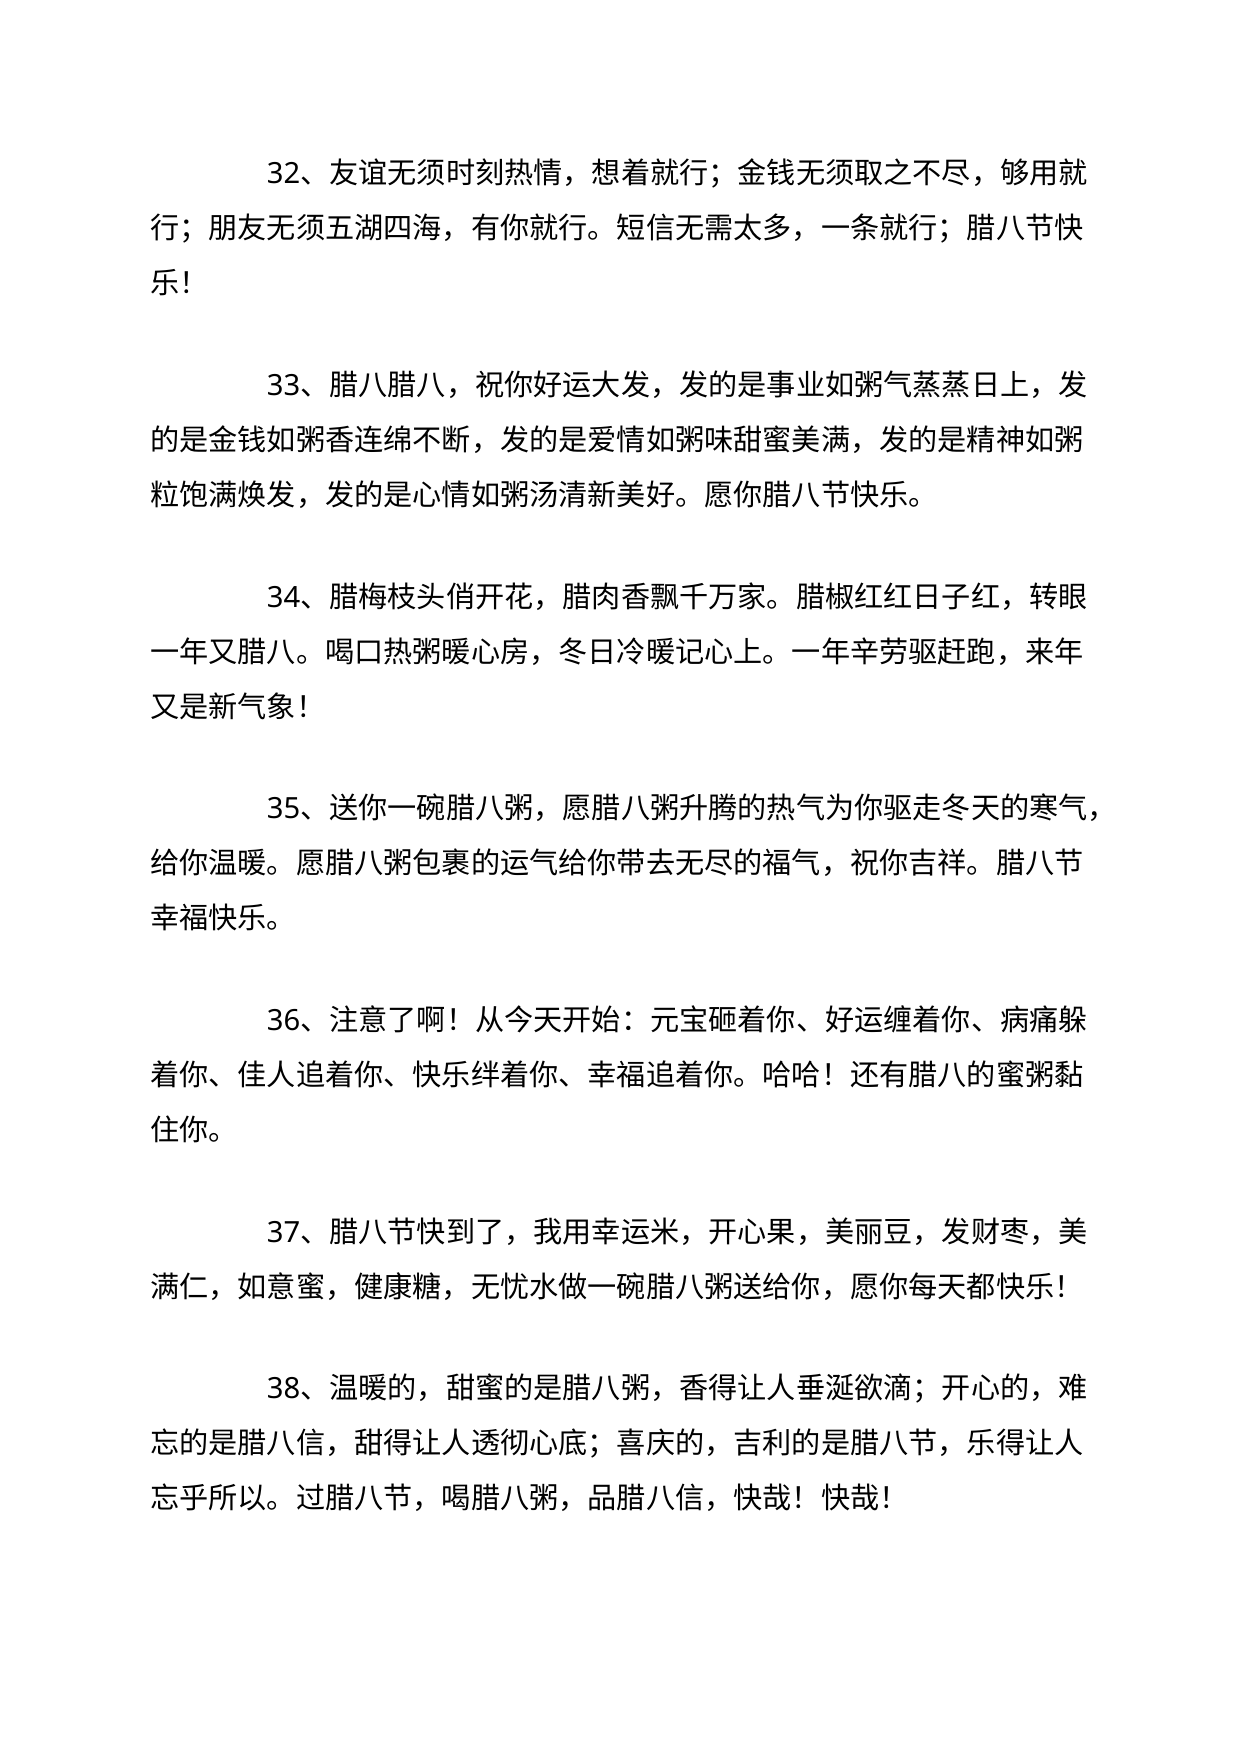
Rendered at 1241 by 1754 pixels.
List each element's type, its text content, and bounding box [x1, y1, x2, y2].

text 36、注意了啊！从今天开始：元宝砸着你、好运缠着你、病痛躲着你、佳人追着你、快乐绊着你、幸福追着你。哈哈！还有腊八的蜜粥黏住你。 [150, 997, 1090, 1149]
text 32、友谊无须时刻热情，想着就行；金钱无须取之不尽，够用就行；朋友无须五湖四海，有你就行。短信无需太多，一条就行；腊八节快乐！ [150, 150, 1090, 302]
text 35、送你一碗腊八粥，愿腊八粥升腾的热气为你驱走冬天的寒气，给你温暖。愿腊八粥包裹的运气给你带去无尽的福气，祝你吉祥。腊八节幸福快乐。 [150, 785, 1090, 937]
text 33、腊八腊八，祝你好运大发，发的是事业如粥气蒸蒸日上，发的是金钱如粥香连绵不断，发的是爱情如粥味甜蜜美满，发的是精神如粥粒饱满焕发，发的是心情如粥汤清新美好。愿你腊八节快乐。 [150, 362, 1090, 514]
text 34、腊梅枝头俏开花，腊肉香飘千万家。腊椒红红日子红，转眼一年又腊八。喝口热粥暖心房，冬日冷暖记心上。一年辛劳驱赶跑，来年又是新气象！ [150, 573, 1090, 726]
text 38、温暖的，甜蜜的是腊八粥，香得让人垂涎欲滴；开心的，难忘的是腊八信，甜得让人透彻心底；喜庆的，吉利的是腊八节，乐得让人忘乎所以。过腊八节，喝腊八粥，品腊八信，快哉！快哉！ [150, 1365, 1090, 1517]
text 37、腊八节快到了，我用幸运米，开心果，美丽豆，发财枣，美满仁，如意蜜，健康糖，无忧水做一碗腊八粥送给你，愿你每天都快乐！ [150, 1208, 1090, 1306]
